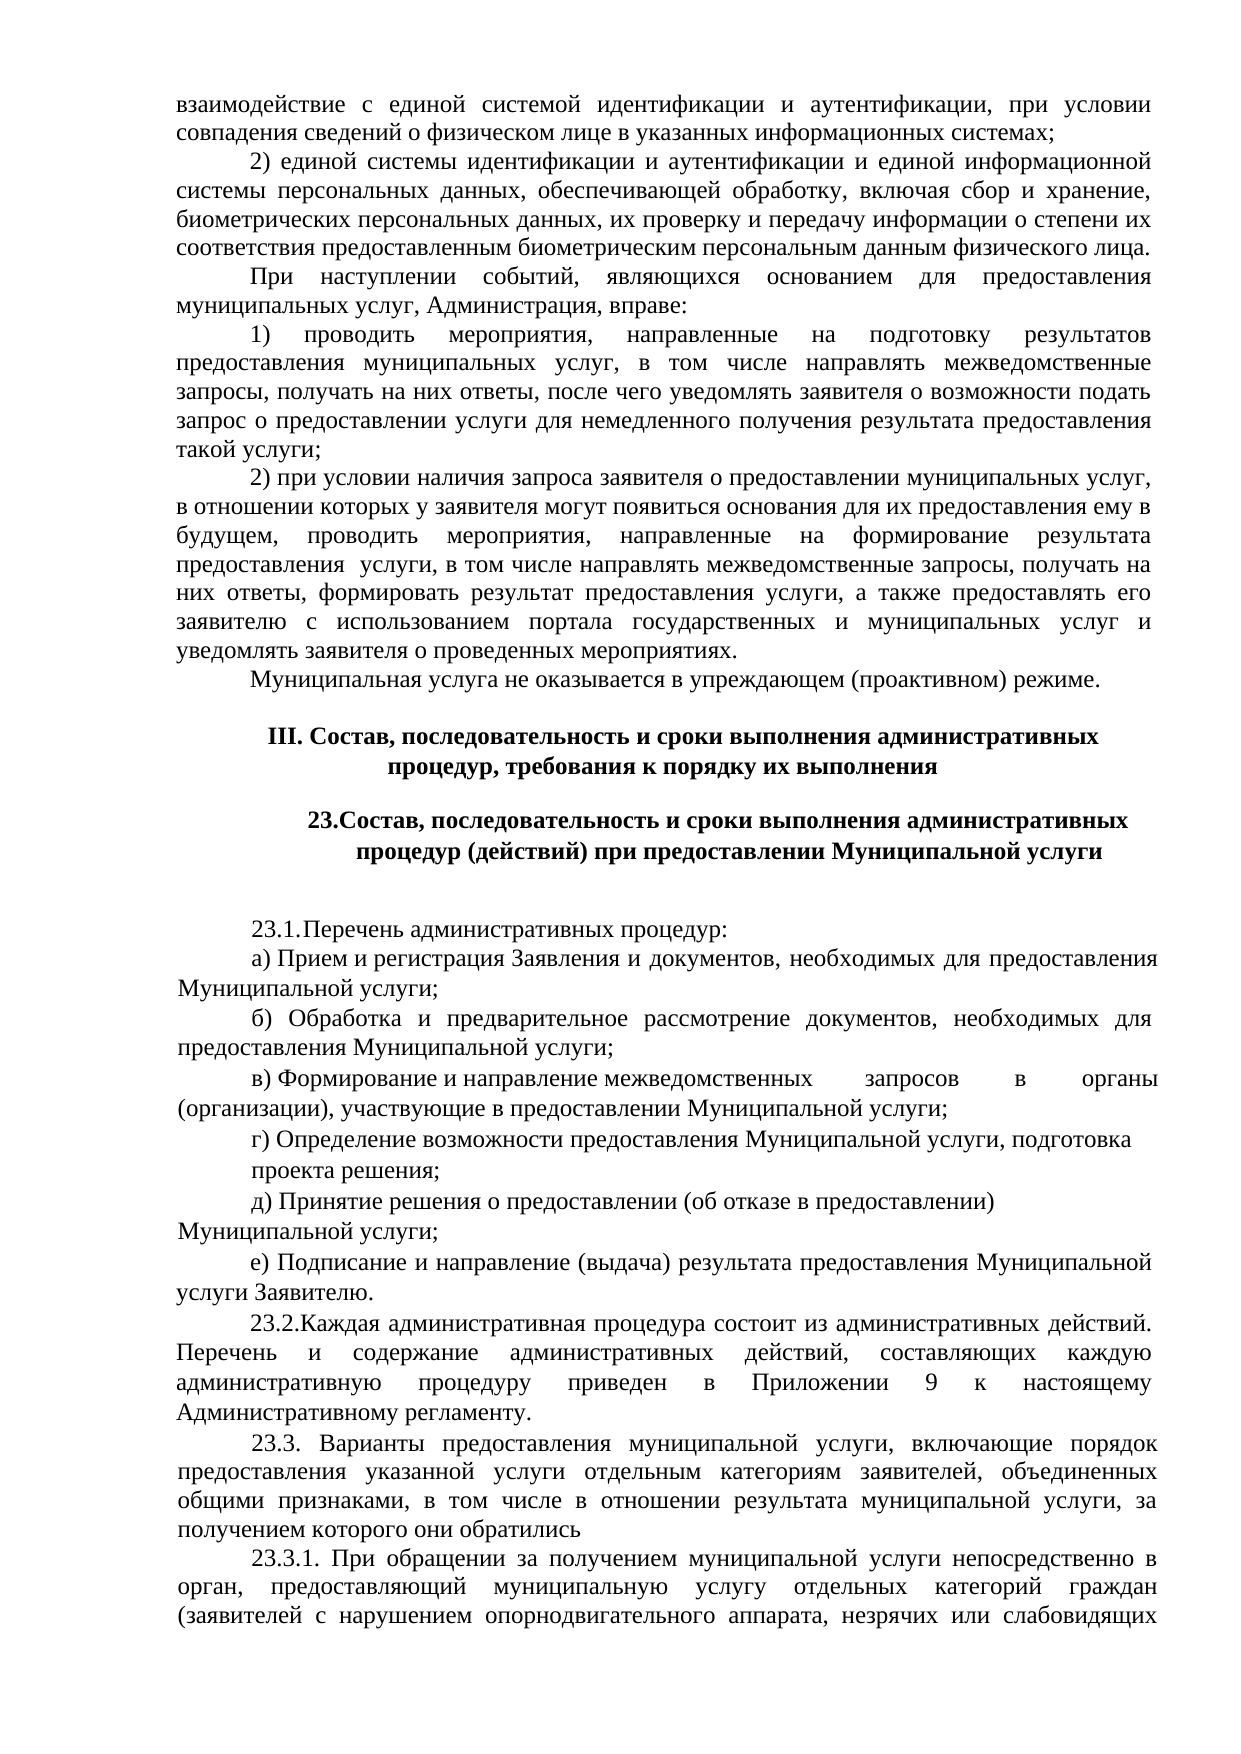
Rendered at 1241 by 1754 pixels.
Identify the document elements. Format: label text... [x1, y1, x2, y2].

text 1) проводить мероприятия, направленные на подготовку результатов предоставления муниципальных услуг, в том числе направлять межведомственные запросы, получать на них ответы, после чего уведомлять заявителя о возможности подать запрос о предоставлении услуги для немедленного получения результата предоставления такой услуги; [176, 319, 1152, 462]
text При наступлении событий, являющихся основанием для предоставления муниципальных услуг, Администрация, вправе: [176, 261, 1152, 319]
text 23.2.Каждая административная процедура состоит из административных действий. Перечень и содержание административных действий, составляющих каждую административную процедуру приведен в Приложении 9 к настоящему Административному регламенту. [176, 1308, 1153, 1425]
subtitle III. Состав, последовательность и сроки выполнения административных процедур, требования к порядку их выполнения [267, 721, 1158, 779]
text д) Принятие решения о предоставлении (об отказе в предоставлении) Муниципальной услуги; [177, 1186, 1158, 1245]
text 23.1. Перечень административных процедур: [177, 914, 1158, 943]
text Муниципальная услуга не оказывается в упреждающем (проактивном) режиме. [176, 664, 1152, 692]
text 2) при условии наличия запроса заявителя о предоставлении муниципальных услуг, в отношении которых у заявителя могут появиться основания для их предоставления ему в будущем, проводить мероприятия, направленные на формирование результата предоставления услуги, в том числе направлять межведомственные запросы, получать на них ответы, формировать результат предоставления услуги, а также предоставлять его заявителю с использованием портала государственных и муниципальных услуг и уведомлять заявителя о проведенных мероприятиях. [176, 462, 1152, 664]
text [176, 89, 1152, 146]
text а) Прием и регистрация Заявления и документов, необходимых для предоставления Муниципальной услуги; [177, 943, 1158, 1002]
text г) Определение возможности предоставления Муниципальной услуги, подготовка [177, 1124, 1153, 1153]
text е) Подписание и направление (выдача) результата предоставления Муниципальной услуги Заявителю. [176, 1247, 1153, 1305]
text 2) единой системы идентификации и аутентификации и единой информационной системы персональных данных, обеспечивающей обработку, включая сбор и хранение, биометрических персональных данных, их проверку и передачу информации о степени их соответствия предоставленным биометрическим персональным данным физического лица. [176, 146, 1152, 261]
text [177, 1543, 1158, 1629]
text 23.3. Варианты предоставления муниципальной услуги, включающие порядок предоставления указанной услуги отдельным категориям заявителей, объединенных общими признаками, в том числе в отношении результата муниципальной услуги, за получением которого они обратились [177, 1428, 1158, 1543]
text проекта решения; [177, 1155, 1153, 1184]
subtitle 23.Состав, последовательность и сроки выполнения административных процедур (действий) при предоставлении Муниципальной услуги [278, 805, 1158, 865]
text б) Обработка и предварительное рассмотрение документов, необходимых для предоставления Муниципальной услуги; [177, 1003, 1153, 1061]
text в) Формирование и направление межведомственных запросов в органы (организации), участвующие в предоставлении Муниципальной услуги; [177, 1063, 1158, 1122]
